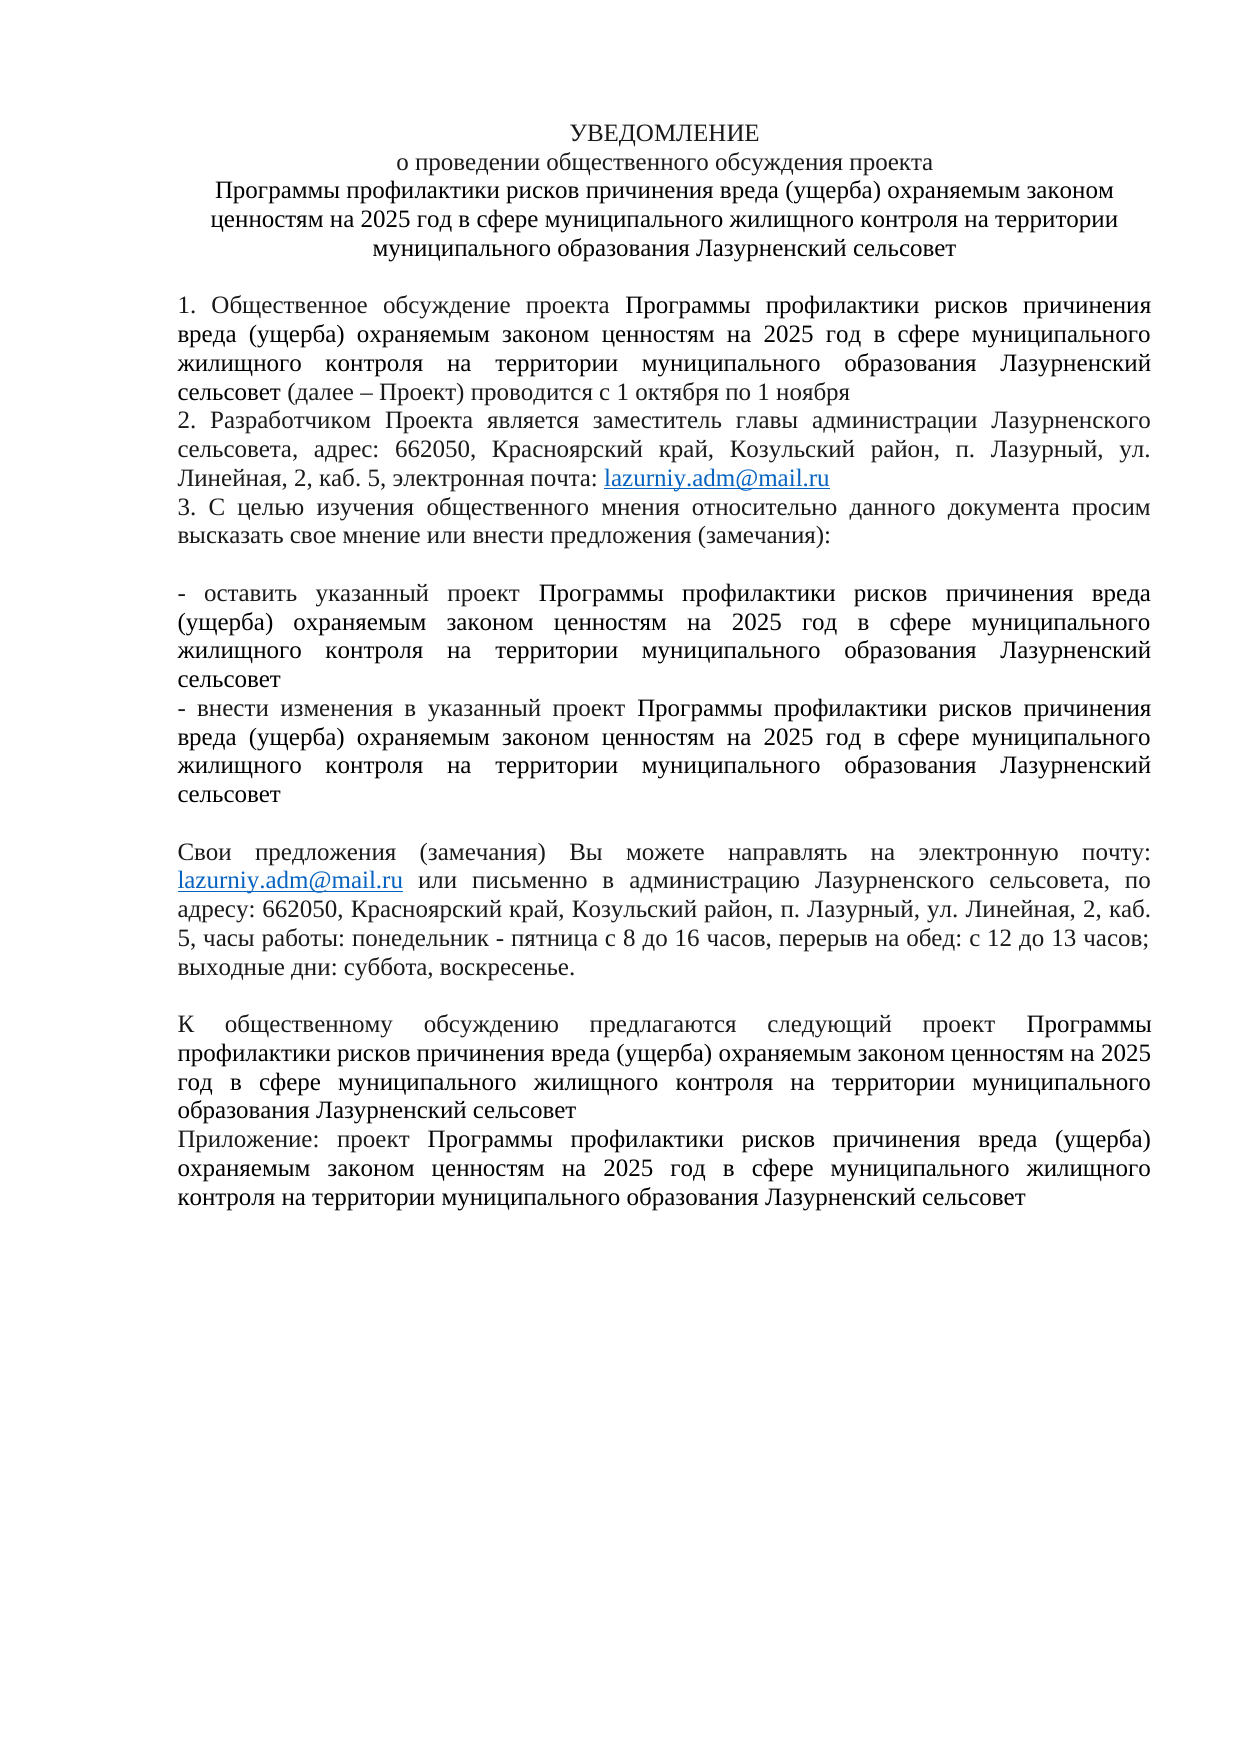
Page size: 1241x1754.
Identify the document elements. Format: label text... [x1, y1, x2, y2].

text Программы профилактики рисков причинения вреда (ущерба) охраняемым законом ценностям на 2025 год в сфере муниципального жилищного контроля на территории муниципального образования Лазурненский сельсовет [177, 176, 1152, 262]
text 2. Разработчиком Проекта является заместитель главы администрации Лазурненского сельсовета, адрес: 662050, Красноярский край, Козульский район, п. Лазурный, ул. Линейная, 2, каб. 5, электронная почта: lazurniy.adm@mail.ru [177, 406, 1152, 492]
text - внести изменения в указанный проект Программы профилактики рисков причинения вреда (ущерба) охраняемым законом ценностям на 2025 год в сфере муниципального жилищного контроля на территории муниципального образования Лазурненский сельсовет [177, 693, 1152, 808]
text - оставить указанный проект Программы профилактики рисков причинения вреда (ущерба) охраняемым законом ценностям на 2025 год в сфере муниципального жилищного контроля на территории муниципального образования Лазурненский сельсовет [177, 578, 1152, 693]
text Свои предложения (замечания) Вы можете направлять на электронную почту: lazurniy.adm@mail.ru или письменно в администрацию Лазурненского сельсовета, по адресу: 662050, Красноярский край, Козульский район, п. Лазурный, ул. Линейная, 2, каб. 5, часы работы: понедельник - пятница с 8 до 16 часов, перерыв на обед: с 12 до 13 часов; выходные дни: суббота, воскресенье. [177, 837, 1152, 981]
text о проведении общественного обсуждения проекта [177, 147, 1152, 176]
text 3. С целью изучения общественного мнения относительно данного документа просим высказать свое мнение или внести предложения (замечания): [177, 492, 1152, 549]
text УВЕДОМЛЕНИЕ [177, 118, 1152, 147]
text 1. Общественное обсуждение проекта Программы профилактики рисков причинения вреда (ущерба) охраняемым законом ценностям на 2025 год в сфере муниципального жилищного контроля на территории муниципального образования Лазурненский сельсовет (далее – Проект) проводится с 1 октября по 1 ноября [177, 291, 1152, 406]
text Приложение: проект Программы профилактики рисков причинения вреда (ущерба) охраняемым законом ценностям на 2025 год в сфере муниципального жилищного контроля на территории муниципального образования Лазурненский сельсовет [177, 1124, 1152, 1211]
text К общественному обсуждению предлагаются следующий проект Программы профилактики рисков причинения вреда (ущерба) охраняемым законом ценностям на 2025 год в сфере муниципального жилищного контроля на территории муниципального образования Лазурненский сельсовет [177, 1009, 1152, 1124]
